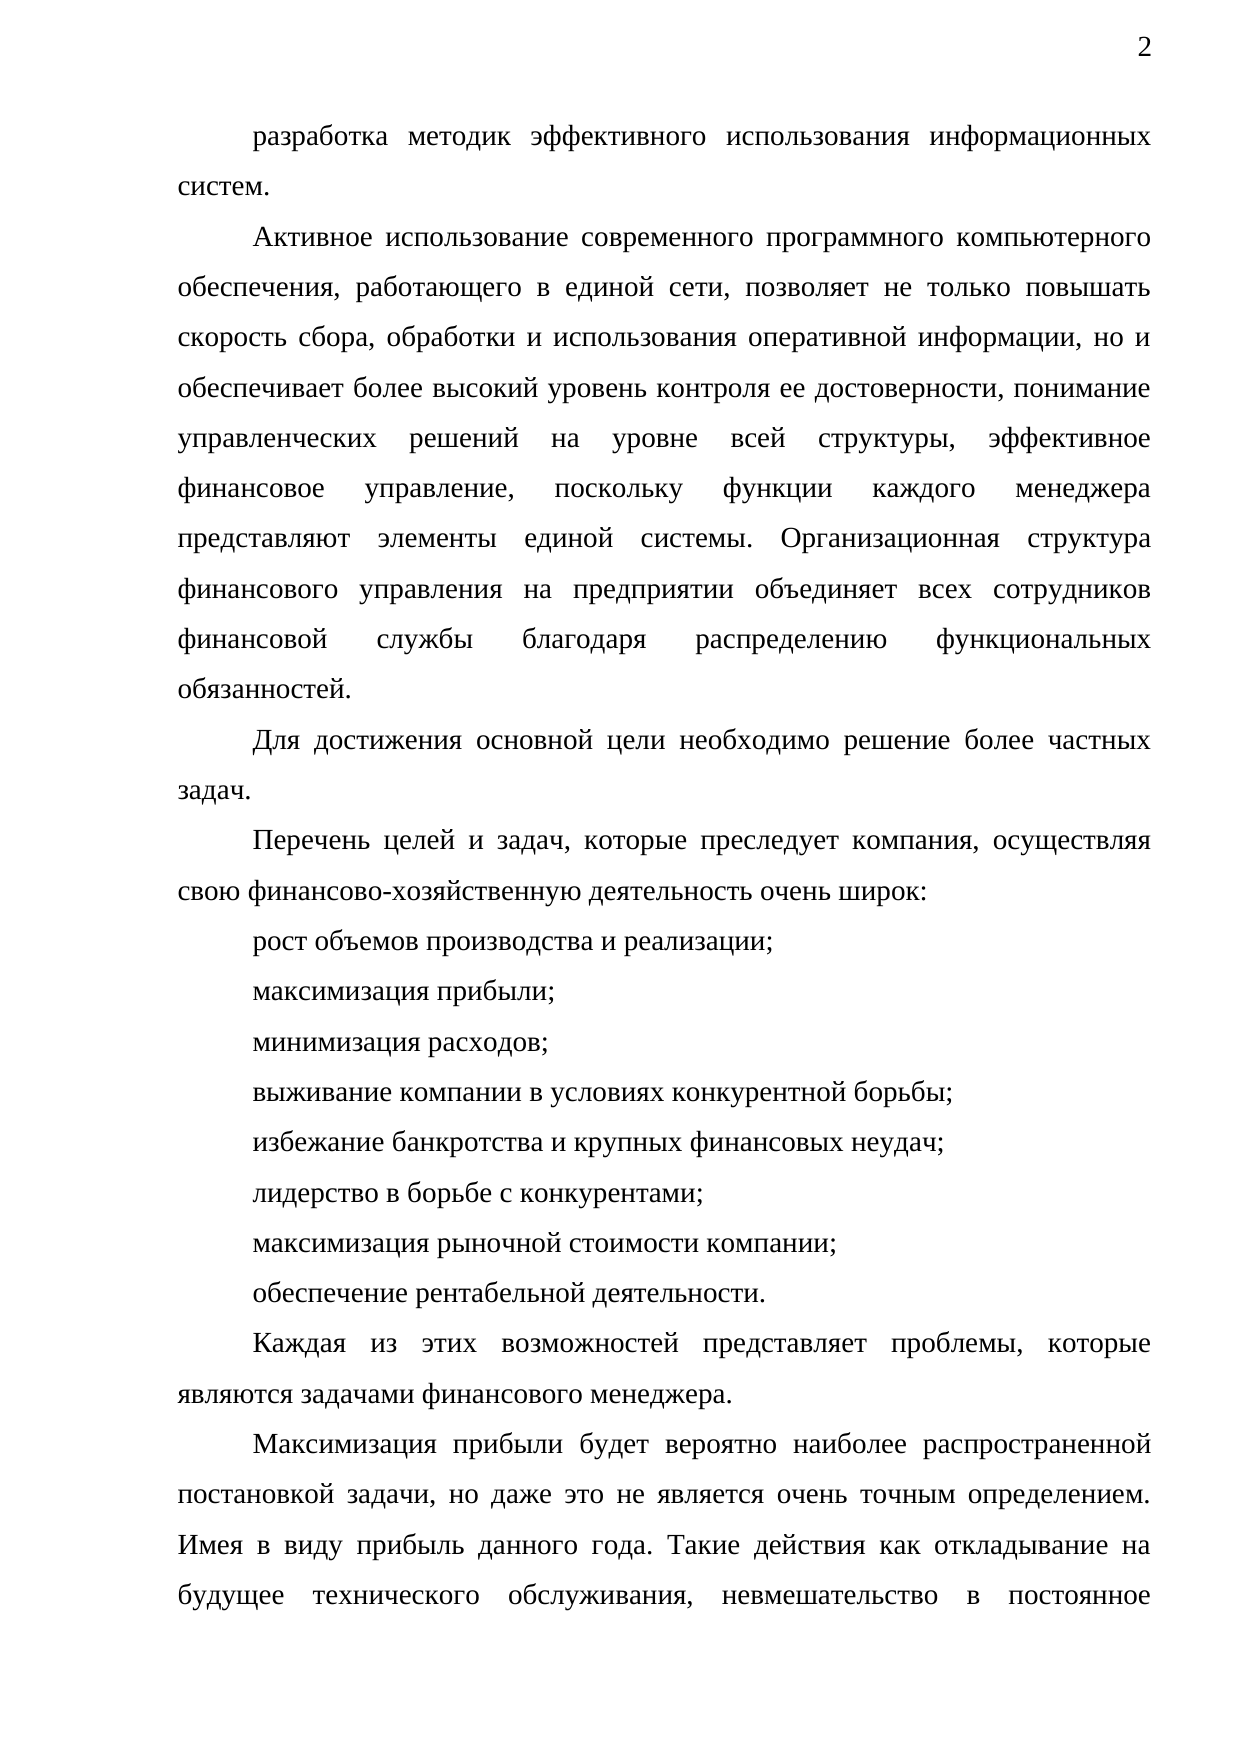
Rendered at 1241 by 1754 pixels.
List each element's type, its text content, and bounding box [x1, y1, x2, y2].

text Перечень целей и задач, которые преследует компания, осуществляя свою финансово-хозяйственную деятельность очень широк: [177, 822, 1152, 906]
text Каждая из этих возможностей представляет проблемы, которые являются задачами финансового менеджера. [177, 1326, 1152, 1409]
text рост объемов производства и реализации; [177, 923, 1152, 957]
text избежание банкротства и крупных финансовых неудач; [177, 1124, 1152, 1158]
text Активное использование современного программного компьютерного обеспечения, работающего в единой сети, позволяет не только повышать скорость сбора, обработки и использования оперативной информации, но и обеспечивает более высокий уровень контроля ее достоверности, понимание управленческих решений на уровне всей структуры, эффективное финансовое управление, поскольку функции каждого менеджера представляют элементы единой системы. Организационная структура финансового управления на предприятии объединяет всех сотрудников финансовой службы благодаря распределению функциональных обязанностей. [177, 219, 1152, 705]
text обеспечение рентабельной деятельности. [177, 1275, 1152, 1309]
text минимизация расходов; [177, 1024, 1152, 1057]
text выживание компании в условиях конкурентной борьбы; [177, 1074, 1152, 1108]
text Для достижения основной цели необходимо решение более частных задач. [177, 722, 1152, 806]
text лидерство в борьбе с конкурентами; [177, 1175, 1152, 1208]
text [177, 1426, 1152, 1611]
text максимизация рыночной стоимости компании; [177, 1225, 1152, 1258]
text разработка методик эффективного использования информационных систем. [177, 118, 1152, 202]
text максимизация прибыли; [177, 973, 1152, 1007]
